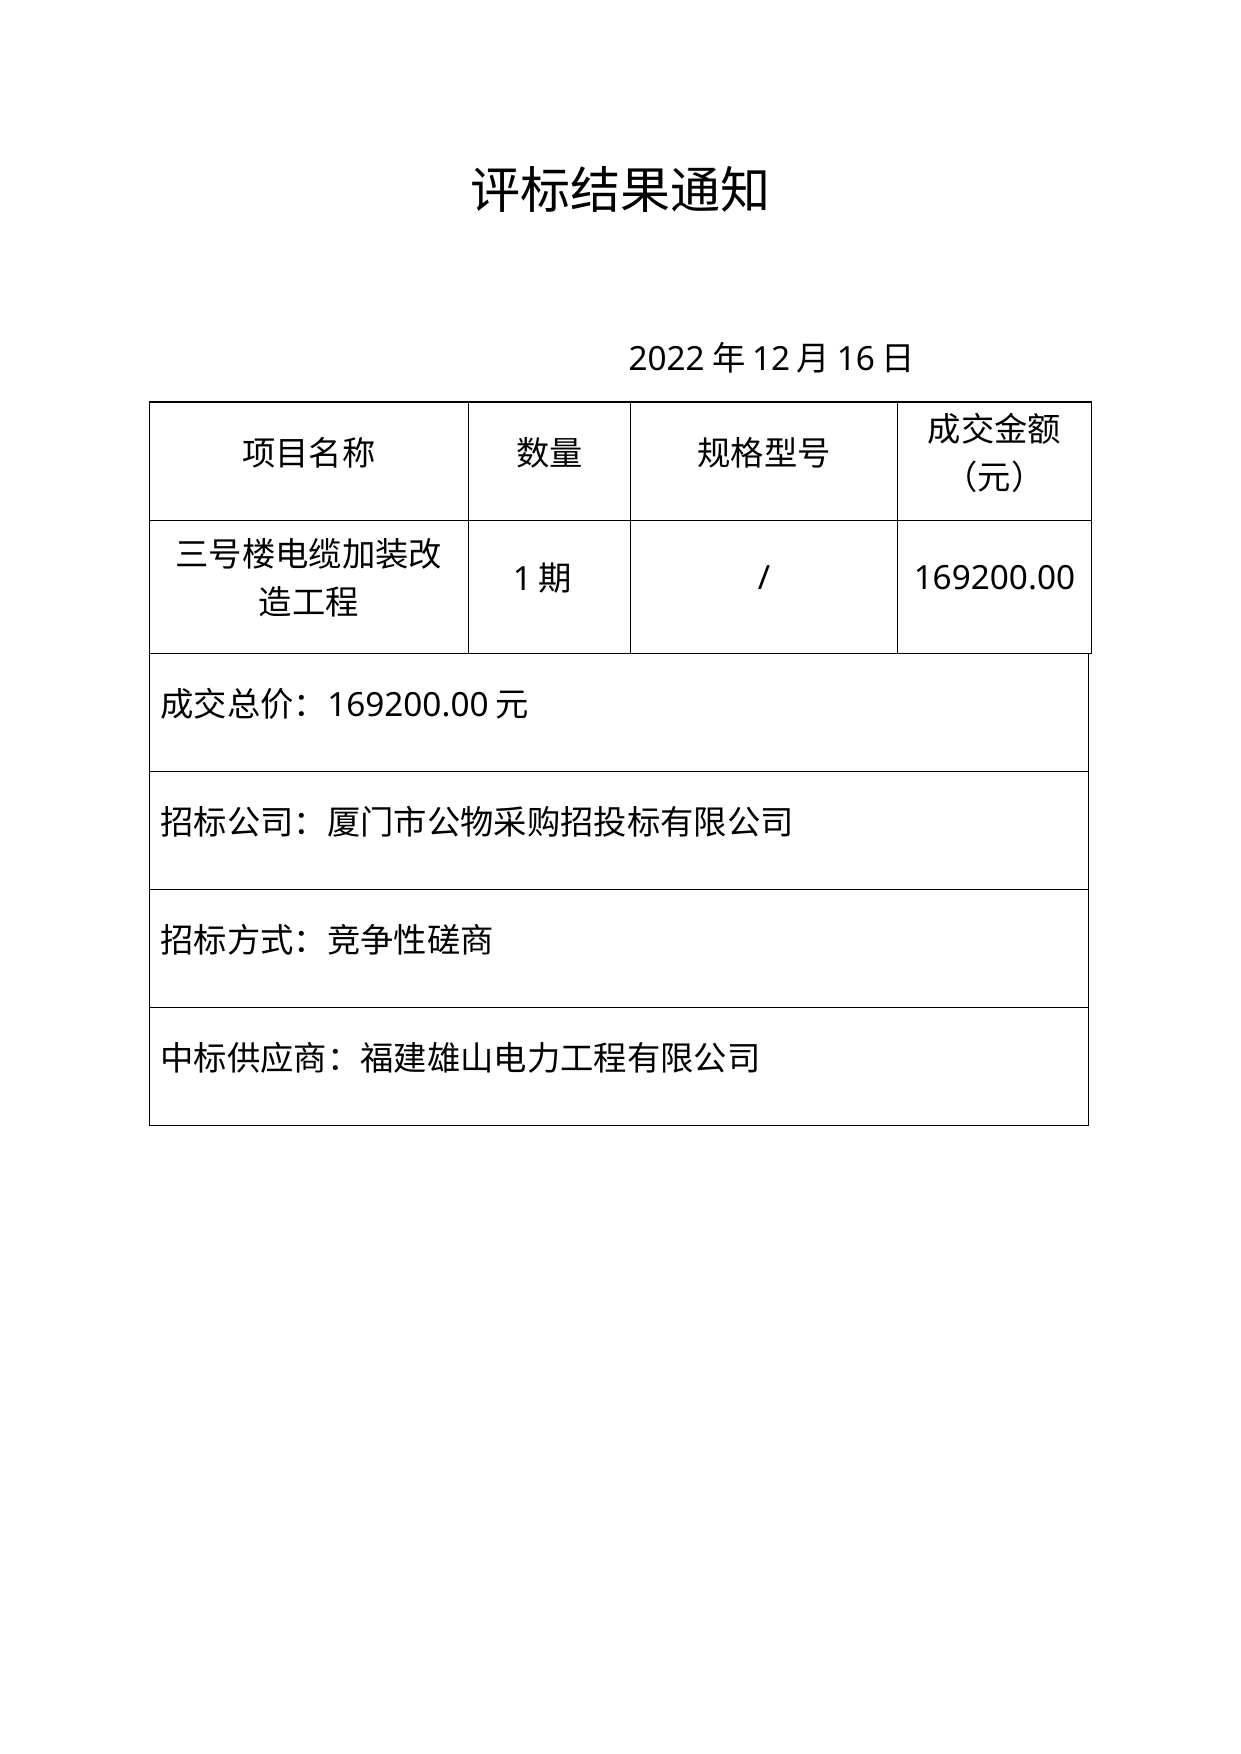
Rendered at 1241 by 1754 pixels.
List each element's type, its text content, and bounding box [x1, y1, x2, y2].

table_header 项目名称 [150, 403, 468, 519]
table_header 数量 [469, 403, 630, 519]
table_header 规格型号 [631, 403, 897, 519]
text 评标结果通知 [187, 150, 1053, 222]
table_cell / [631, 521, 897, 653]
text 2022年12月16日 [187, 332, 1053, 381]
table_cell 招标方式：竞争性磋商 [150, 890, 1088, 1007]
table_cell 中标供应商：福建雄山电力工程有限公司 [150, 1008, 1088, 1125]
table_header 成交金额（元） [898, 403, 1091, 519]
table_cell 169200.00 [898, 521, 1091, 653]
table_cell 三号楼电缆加装改造工程 [150, 521, 468, 653]
table_cell 成交总价：169200.00元 [150, 654, 1088, 771]
table_cell 1期 [469, 521, 630, 653]
table_cell 招标公司：厦门市公物采购招投标有限公司 [150, 772, 1088, 889]
